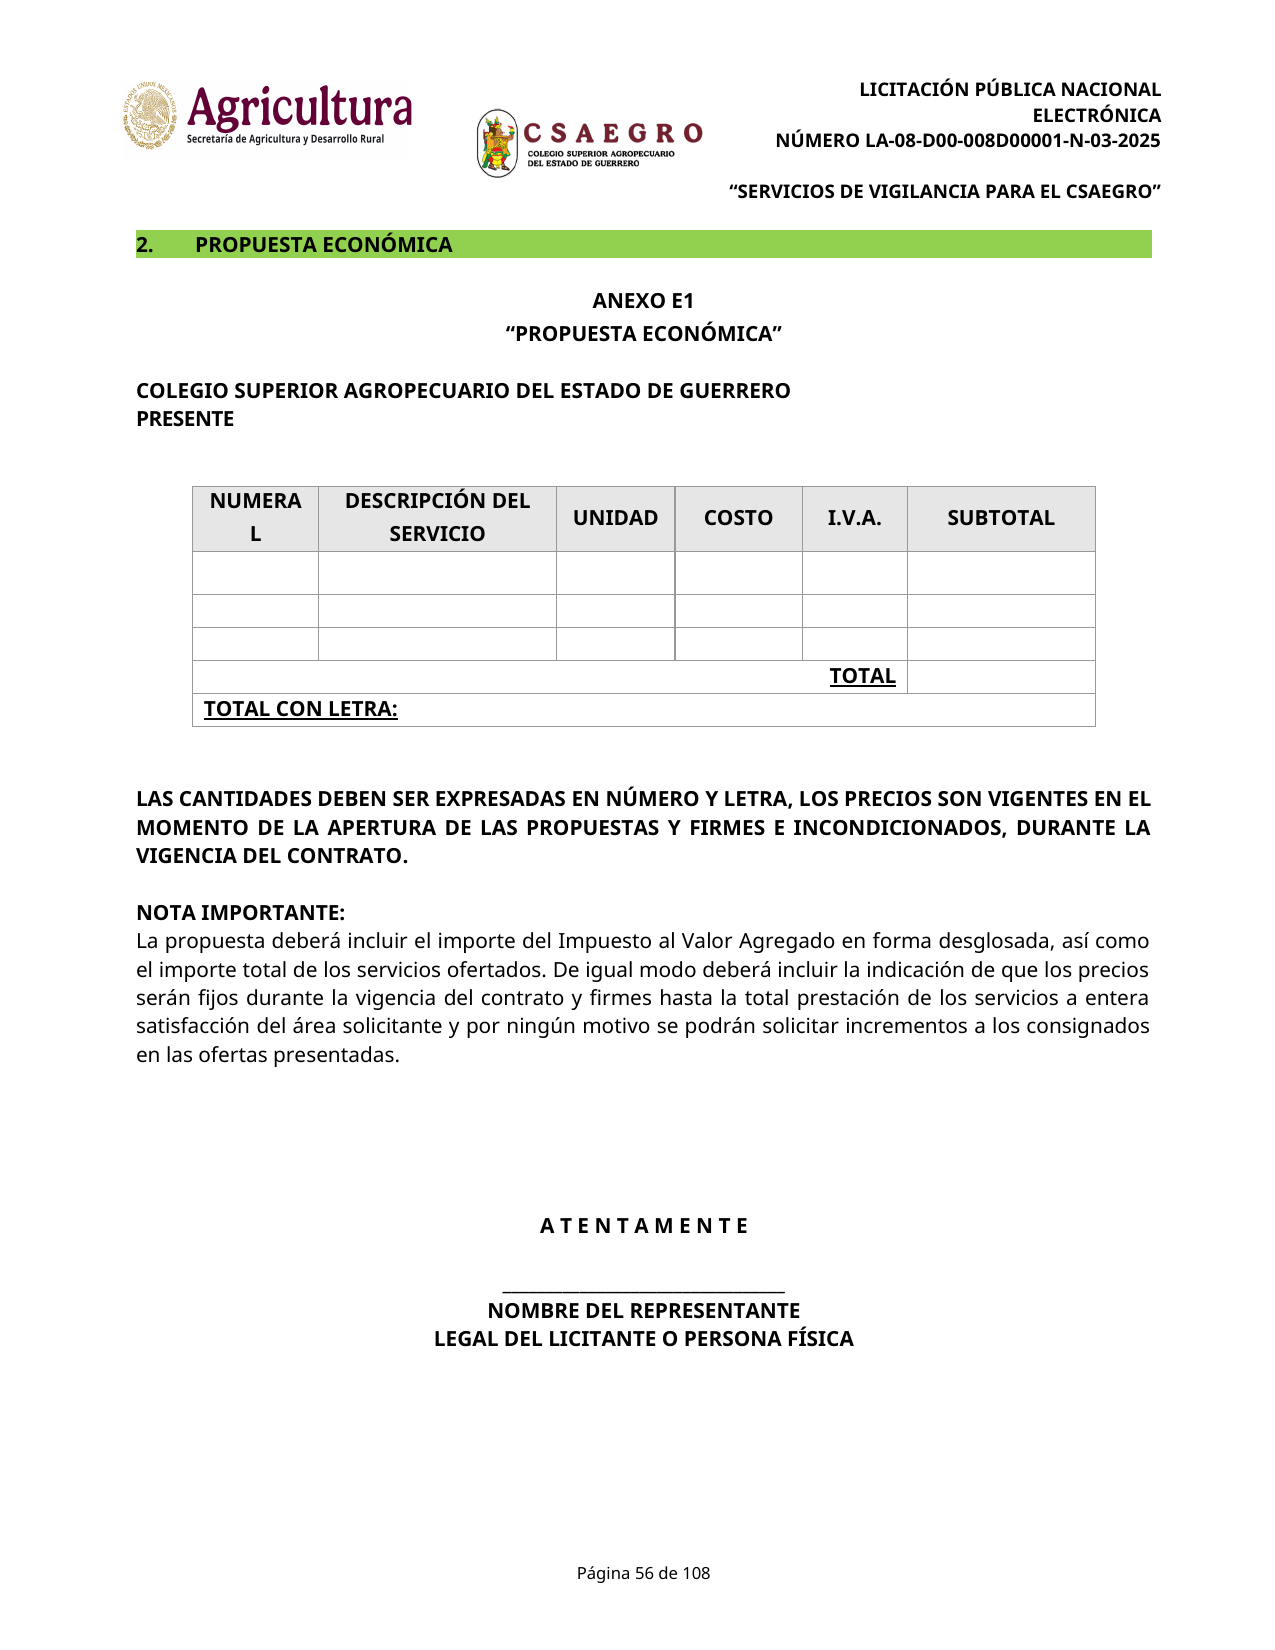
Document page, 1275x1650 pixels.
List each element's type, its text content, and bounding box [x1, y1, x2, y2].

table_cell [193, 595, 318, 627]
text “PROPUESTA ECONÓMICA” [136, 319, 1152, 348]
table_cell TOTAL CON LETRA: [193, 694, 1095, 726]
table_header NUMERAL [193, 487, 318, 551]
table_header I.V.A. [803, 487, 907, 551]
table_header SUBTOTAL [908, 487, 1095, 551]
table_cell [319, 595, 556, 627]
text PRESENTE [136, 404, 1152, 433]
picture [123, 82, 412, 162]
text NOMBRE DEL REPRESENTANTE [136, 1296, 1152, 1324]
text NOTA IMPORTANTE: [136, 898, 1152, 926]
text ANEXO E1 [136, 287, 1152, 315]
text LAS CANTIDADES DEBEN SER EXPRESADAS EN NÚMERO Y LETRA, LOS PRECIOS SON VIGENTES EN EL MOMENTO DE LA APERTURA DE LAS PROPUESTAS Y FIRMES E INCONDICIONADOS, DURANTE LA VIGENCIA DEL CONTRATO. [136, 784, 1152, 869]
table_cell [319, 628, 556, 660]
table_cell [193, 552, 318, 594]
table_cell [193, 628, 318, 660]
table_cell [676, 552, 802, 594]
table_cell [803, 628, 907, 660]
text _________________________________ [136, 1268, 1152, 1296]
table_cell [803, 552, 907, 594]
table_cell [908, 661, 1095, 693]
picture [474, 100, 707, 182]
subtitle 2. PROPUESTA ECONÓMICA [136, 230, 1152, 258]
table_cell [557, 552, 674, 594]
table_cell [908, 552, 1095, 594]
table_cell [676, 628, 802, 660]
table_header UNIDAD [557, 487, 674, 551]
table_cell TOTAL [193, 661, 907, 693]
table_header DESCRIPCIÓN DEL SERVICIO [319, 487, 556, 551]
table_cell [319, 552, 556, 594]
table_cell [676, 595, 802, 627]
text A T E N T A M E N T E [136, 1211, 1152, 1239]
text La propuesta deberá incluir el importe del Impuesto al Valor Agregado en forma desglosada, así como el importe total de los servicios ofertados. De igual modo deberá incluir la indicación de que los precios serán fijos durante la vigencia del contrato y firmes hasta la total prestación de los servicios a entera satisfacción del área solicitante y por ningún motivo se podrán solicitar incrementos a los consignados en las ofertas presentadas. [136, 926, 1152, 1068]
table_header COSTO [676, 487, 802, 551]
text COLEGIO SUPERIOR AGROPECUARIO DEL ESTADO DE GUERRERO [136, 376, 1152, 404]
table_cell [557, 628, 674, 660]
table_cell [908, 595, 1095, 627]
table_cell [557, 595, 674, 627]
text LEGAL DEL LICITANTE O PERSONA FÍSICA [136, 1324, 1152, 1353]
table_cell [908, 628, 1095, 660]
table_cell [803, 595, 907, 627]
